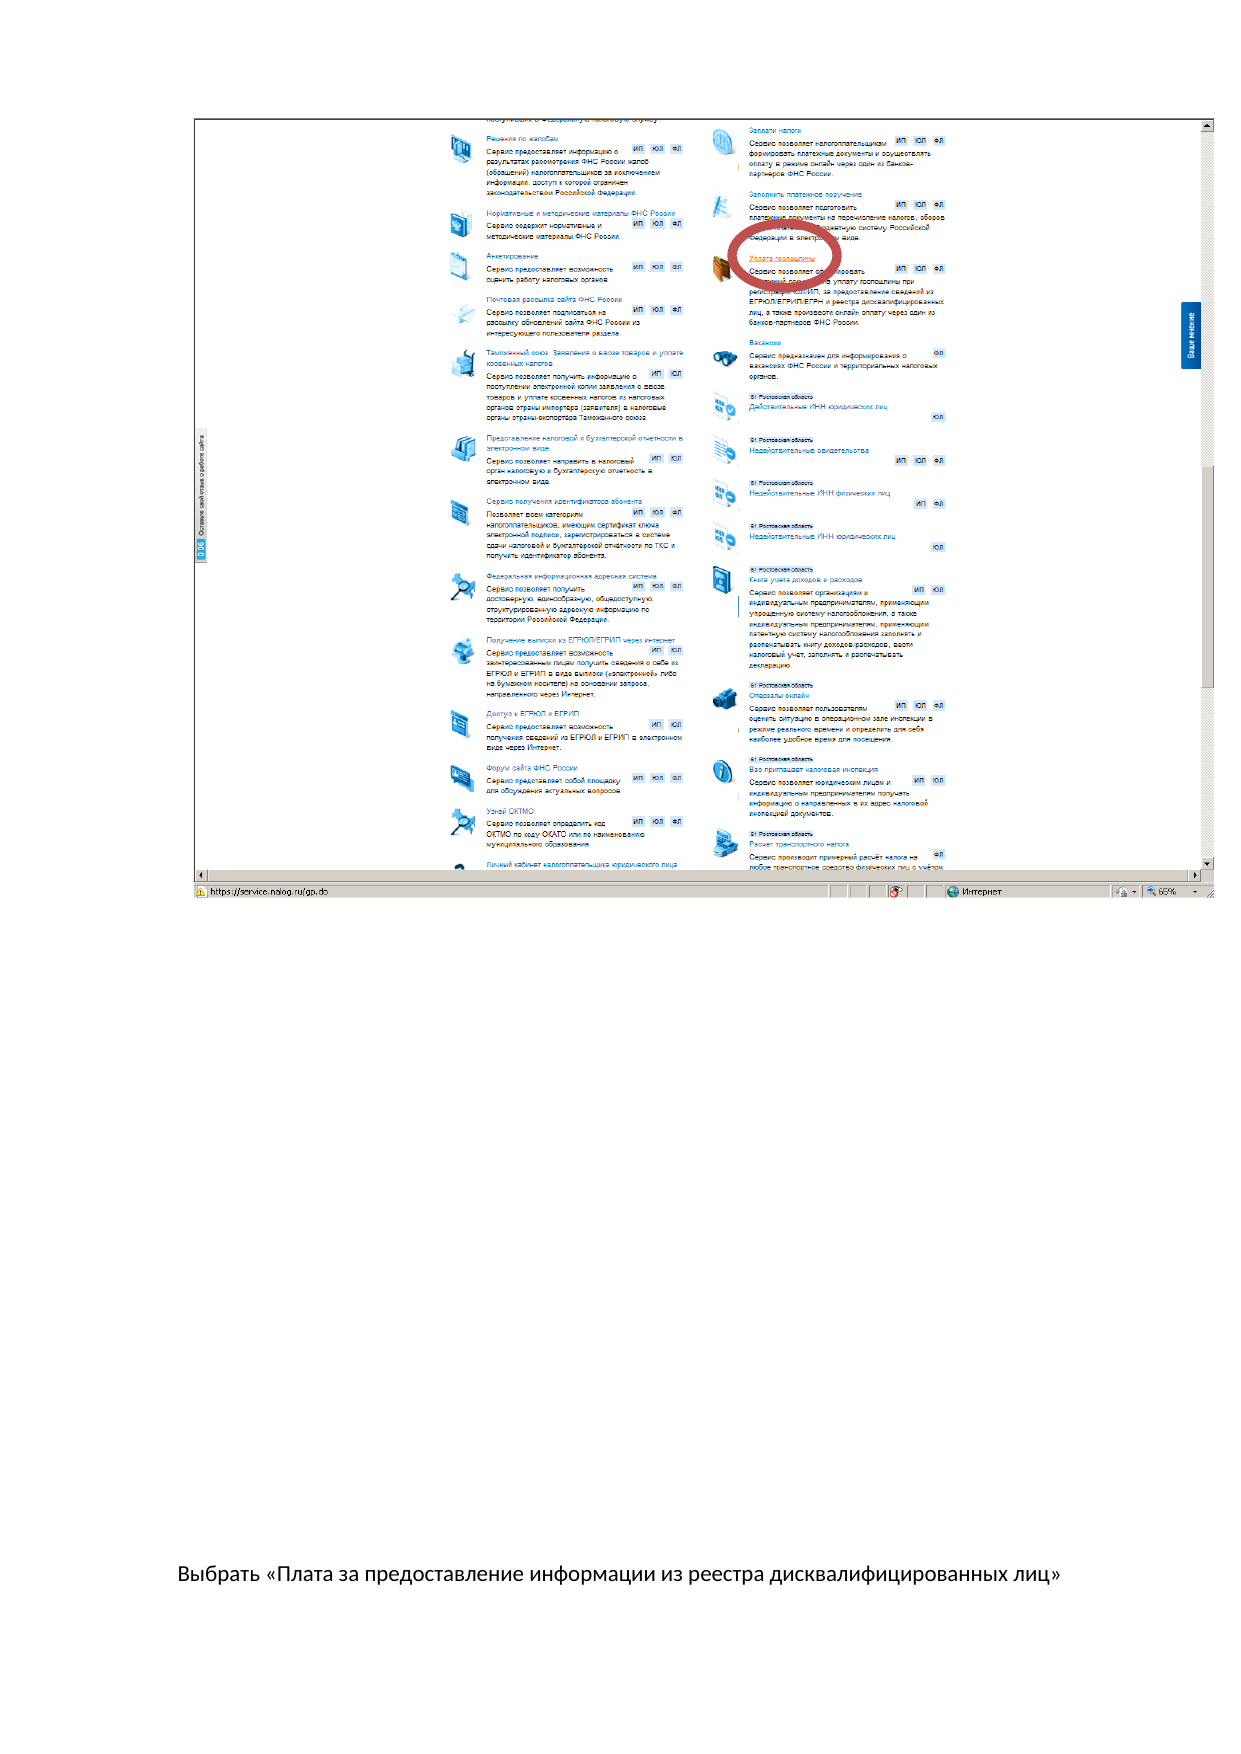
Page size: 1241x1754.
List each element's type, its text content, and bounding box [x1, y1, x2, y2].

text Выбрать «Плата за предоставление информации из реестра дисквалифицированных лиц» [177, 1559, 1214, 1587]
picture [193, 118, 1214, 898]
